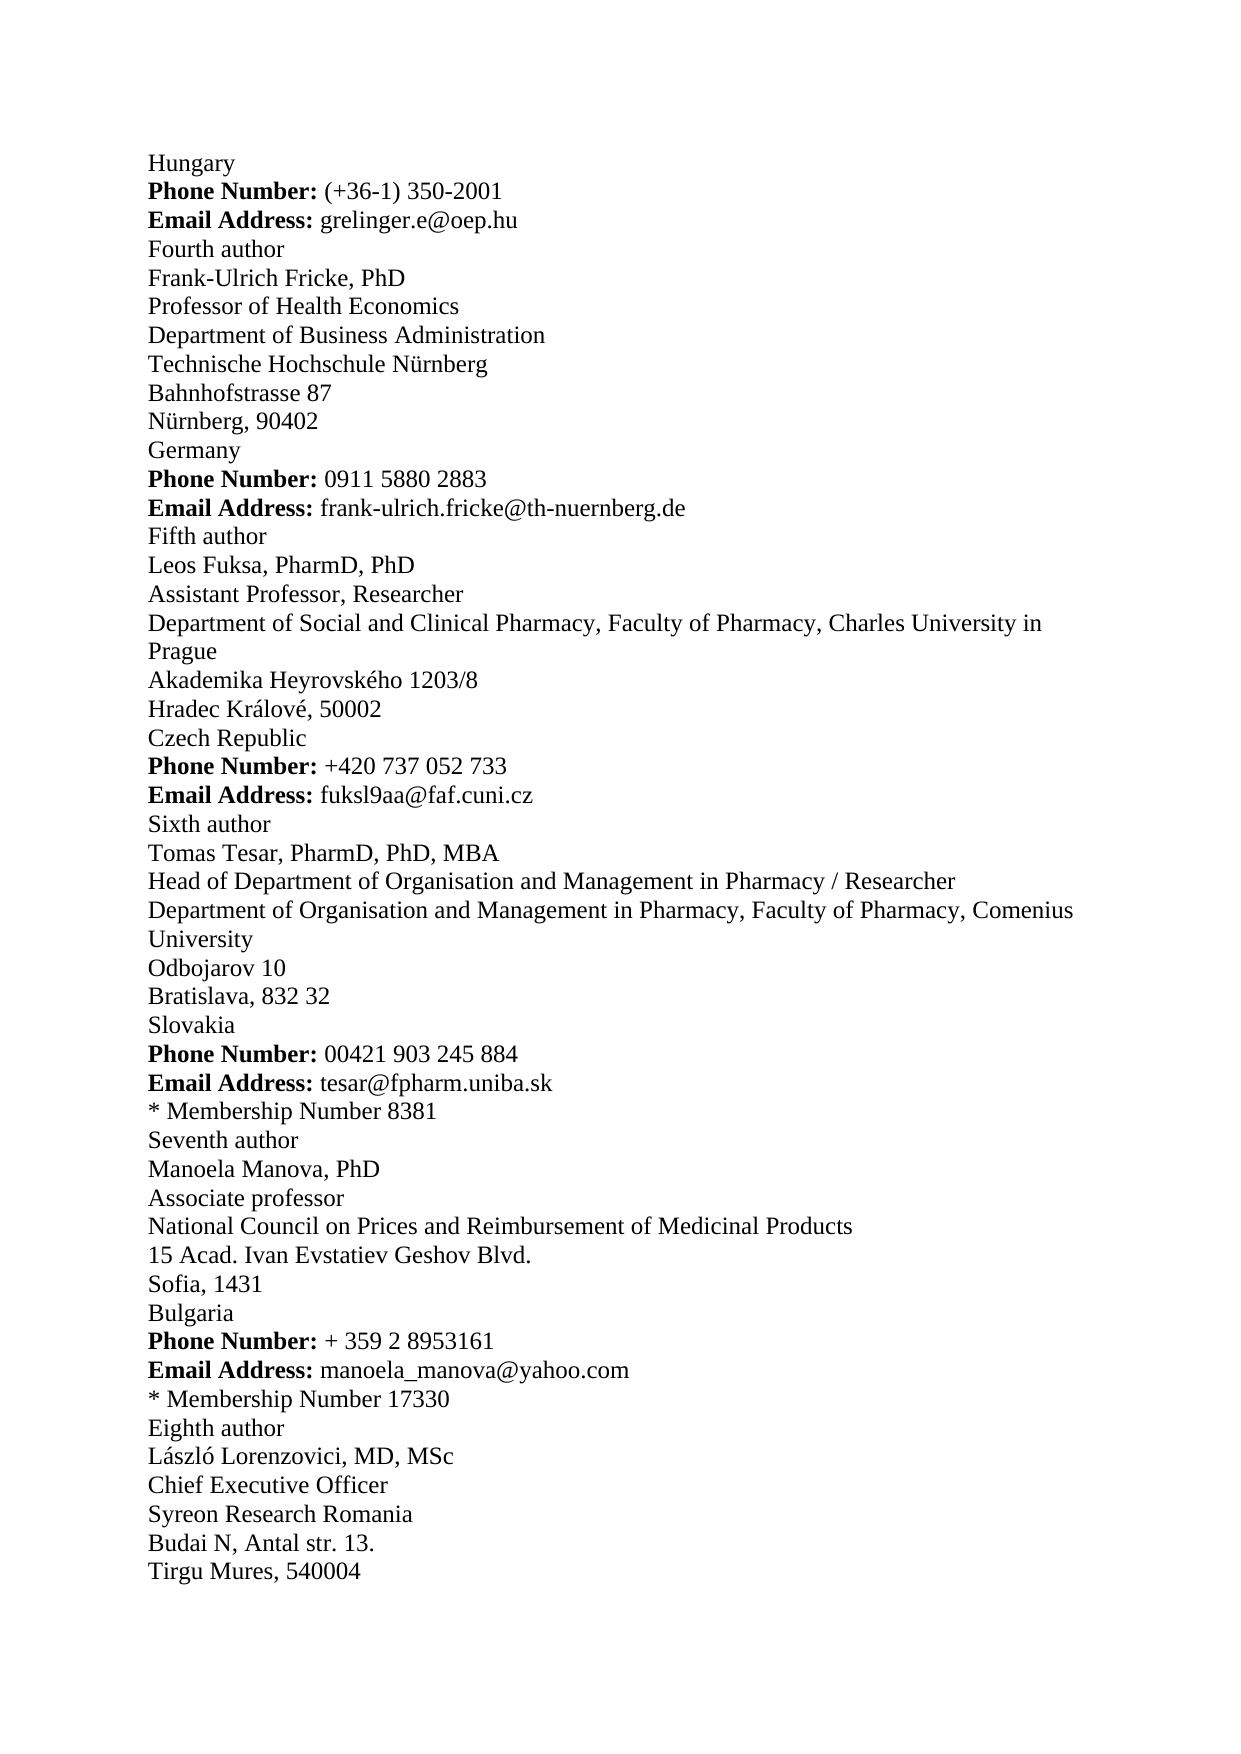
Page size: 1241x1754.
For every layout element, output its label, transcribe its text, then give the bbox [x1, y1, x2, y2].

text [148, 148, 1093, 234]
text Seventh author [148, 1125, 1093, 1154]
text Fourth author [148, 234, 1093, 263]
text Manoela Manova, PhD Associate professor National Council on Prices and Reimbursement of Medicinal Products 15 Acad. Ivan Evstatiev Geshov Blvd. Sofia, 1431 Bulgaria Phone Number: + 359 2 8953161 Email Address: manoela_manova@yahoo.com * Membership Number 17330 [148, 1154, 1093, 1413]
text Frank-Ulrich Fricke, PhD Professor of Health Economics Department of Business Administration Technische Hochschule Nürnberg Bahnhofstrasse 87 Nürnberg, 90402 Germany Phone Number: 0911 5880 2883 Email Address: frank-ulrich.fricke@th-nuernberg.de [148, 263, 1093, 521]
text Tomas Tesar, PharmD, PhD, MBA Head of Department of Organisation and Management in Pharmacy / Researcher Department of Organisation and Management in Pharmacy, Faculty of Pharmacy, Comenius University Odbojarov 10 Bratislava, 832 32 Slovakia Phone Number: 00421 903 245 884 Email Address: tesar@fpharm.uniba.sk * Membership Number 8381 [148, 838, 1093, 1125]
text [148, 1441, 1093, 1585]
text Fifth author [148, 521, 1093, 550]
text Eighth author [148, 1413, 1093, 1441]
text Sixth author [148, 809, 1093, 838]
text Leos Fuksa, PharmD, PhD Assistant Professor, Researcher Department of Social and Clinical Pharmacy, Faculty of Pharmacy, Charles University in Prague Akademika Heyrovského 1203/8 Hradec Králové, 50002 Czech Republic Phone Number: +420 737 052 733 Email Address: fuksl9aa@faf.cuni.cz [148, 550, 1093, 809]
